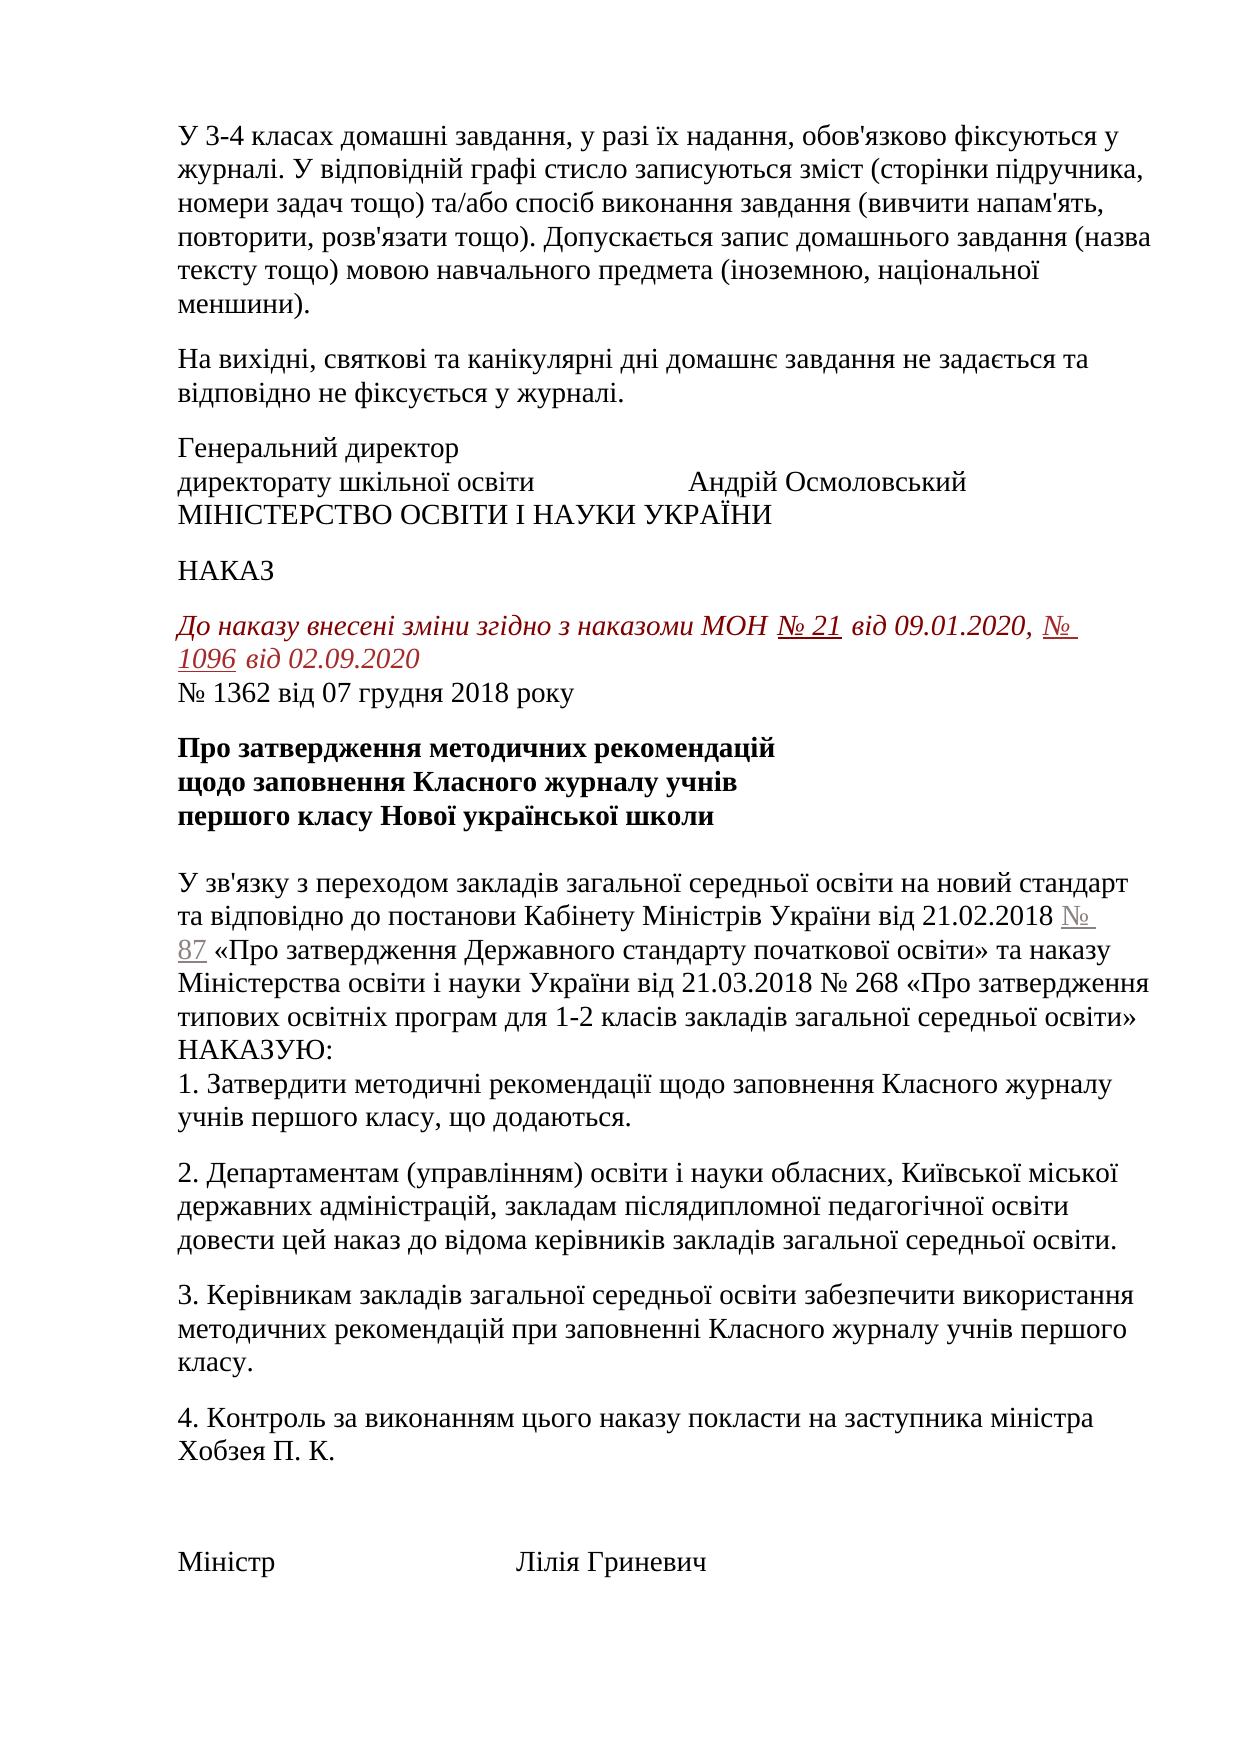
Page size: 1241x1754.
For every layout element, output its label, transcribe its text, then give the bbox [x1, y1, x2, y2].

text НАКАЗ [177, 553, 1152, 586]
text У 3-4 класах домашні завдання, у разі їх надання, обов'язково фіксуються у журналі. У відповідній графі стисло записуються зміст (сторінки підручника, номери задач тощо) та/або спосіб виконання завдання (вивчити напам'ять, повторити, розв'язати тощо). Допускається запис домашнього завдання (назва тексту тощо) мовою навчального предмета (іноземною, національної меншини). [177, 118, 1152, 319]
text На вихідні, святкові та канікулярні дні домашнє завдання не задається та відповідно не фіксується у журналі. [177, 341, 1152, 408]
text № 1362 від 07 грудня 2018 року [177, 675, 1152, 709]
text 4. Контроль за виконанням цього наказу покласти на заступника міністра Хобзея П. К. [177, 1400, 1152, 1467]
text Про затвердження методичних рекомендацій щодо заповнення Класного журналу учнів першого класу Нової української школи [177, 731, 1152, 831]
text 3. Керівникам закладів загальної середньої освіти забезпечити використання методичних рекомендацій при заповненні Класного журналу учнів першого класу. [177, 1277, 1152, 1378]
text 2. Департаментам (управлінням) освіти і науки обласних, Київської міської державних адміністрацій, закладам післядипломної педагогічної освіти довести цей наказ до відома керівників закладів загальної середньої освіти. [177, 1155, 1152, 1256]
text Генеральний директор директорату шкільної освіти Андрій Осмоловський [177, 430, 1152, 497]
text Міністр Лілія Гриневич [177, 1544, 1152, 1578]
text 1. Затвердити методичні рекомендації щодо заповнення Класного журналу учнів першого класу, що додаються. [177, 1066, 1152, 1133]
text До наказу внесені зміни згідно з наказоми МОН № 21 від 09.01.2020, № 1096 від 02.09.2020 [177, 608, 1152, 675]
text У зв'язку з переходом закладів загальної середньої освіти на новий стандарт та відповідно до постанови Кабінету Міністрів України від 21.02.2018 № 87 «Про затвердження Державного стандарту початкової освіти» та наказу Міністерства освіти і науки України від 21.03.2018 № 268 «Про затвердження типових освітніх програм для 1-2 класів закладів загальної середньої освіти» НАКАЗУЮ: [177, 865, 1152, 1066]
text МІНІСТЕРСТВО ОСВІТИ І НАУКИ УКРАЇНИ [177, 497, 1152, 531]
